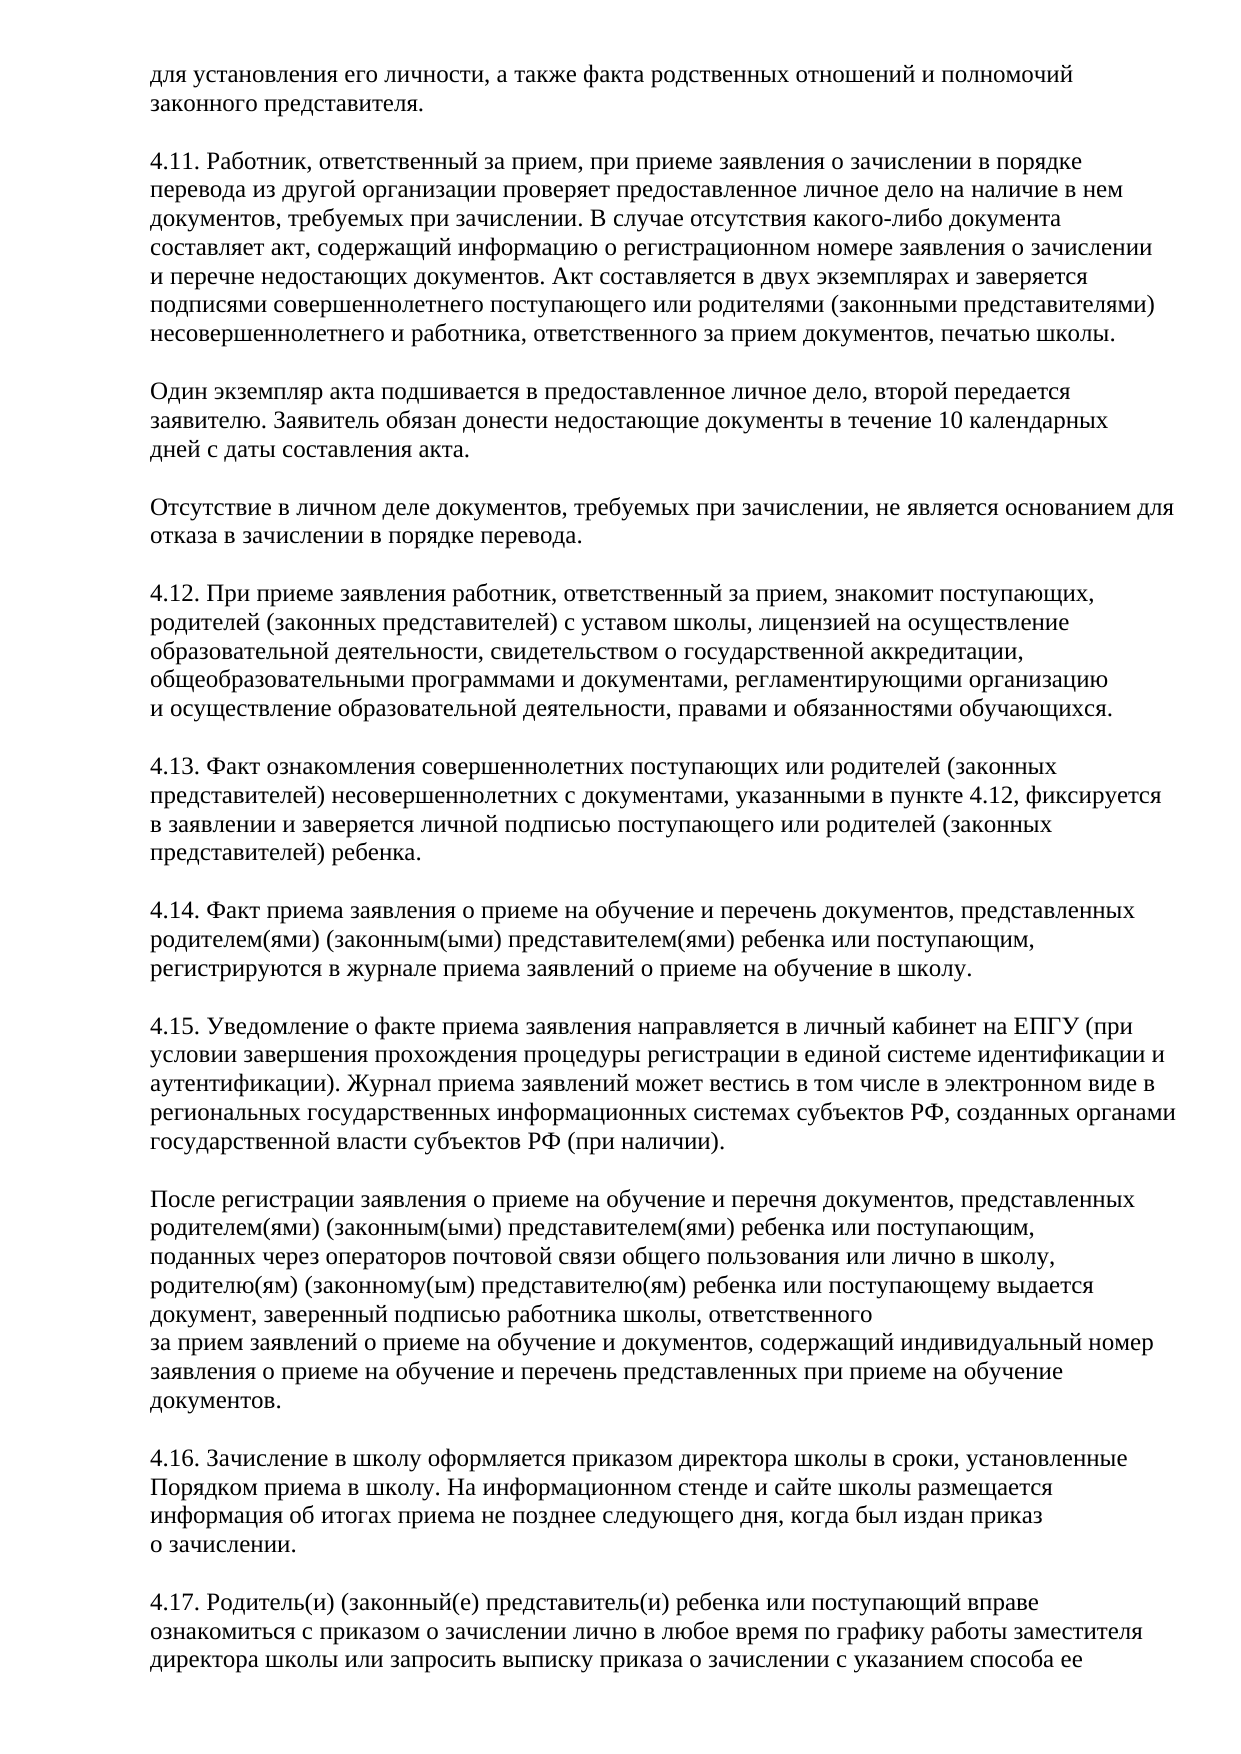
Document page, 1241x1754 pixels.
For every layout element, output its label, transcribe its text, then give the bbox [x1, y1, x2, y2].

text Один экземпляр акта подшивается в предоставленное личное дело, второй передается заявителю. Заявитель обязан донести недостающие документы в течение 10 календарных дней с даты составления акта. [150, 434, 1181, 520]
text После регистрации заявления о приеме на обучение и перечня документов, представленных родителем(ями) (законным(ыми) представителем(ями) ребенка или поступающим, поданных через операторов почтовой связи общего пользования или лично в школу, родителю(ям) (законному(ым) представителю(ям) ребенка или поступающему выдается документ, заверенный подписью работника школы, ответственного за прием заявлений о приеме на обучение и документов, содержащий индивидуальный номер заявления о приеме на обучение и перечень представленных при приеме на обучение документов. [150, 1241, 1181, 1471]
text 4.15. Уведомление о факте приема заявления направляется в личный кабинет на ЕПГУ (при условии завершения прохождения процедуры регистрации в единой системе идентификации и аутентификации). Журнал приема заявлений может вестись в том числе в электронном виде в региональных государственных информационных системах субъектов РФ, созданных органами государственной власти субъектов РФ (при наличии). [150, 1068, 1181, 1212]
text 4.12. При приеме заявления работник, ответственный за прием, знакомит поступающих, родителей (законных представителей) с уставом школы, лицензией на осуществление образовательной деятельности, свидетельством о государственной аккредитации, общеобразовательными программами и документами, регламентирующими организацию и осуществление образовательной деятельности, правами и обязанностями обучающихся. [150, 636, 1181, 779]
text 4.11. Работник, ответственный за прием, при приеме заявления о зачислении в порядке перевода из другой организации проверяет предоставленное личное дело на наличие в нем документов, требуемых при зачислении. В случае отсутствия какого-либо документа составляет акт, содержащий информацию о регистрационном номере заявления о зачислении и перечне недостающих документов. Акт составляется в двух экземплярах и заверяется подписями совершеннолетнего поступающего или родителями (законными представителями) несовершеннолетнего и работника, ответственного за прием документов, печатью школы. [150, 203, 1181, 404]
text 4.14. Факт приема заявления о приеме на обучение и перечень документов, представленных родителем(ями) (законным(ыми) представителем(ями) ребенка или поступающим, регистрируются в журнале приема заявлений о приеме на обучение в школу. [150, 953, 1181, 1039]
text 4.10. Работник, ответственный за прием, при приеме любых заявлений, подаваемых при приеме на обучение в школу, обязан ознакомиться с документом, удостоверяющим личность заявителя, для установления его личности, а также факта родственных отношений и полномочий законного представителя. [150, 59, 1181, 174]
text Отсутствие в личном деле документов, требуемых при зачислении, не является основанием для отказа в зачислении в порядке перевода. [150, 549, 1181, 607]
text 4.13. Факт ознакомления совершеннолетних поступающих или родителей (законных представителей) несовершеннолетних с документами, указанными в пункте 4.12, фиксируется в заявлении и заверяется личной подписью поступающего или родителей (законных представителей) ребенка. [150, 809, 1181, 924]
text 4.16. Зачисление в школу оформляется приказом директора школы в сроки, установленные Порядком приема в школу. На информационном стенде и сайте школы размещается информация об итогах приема не позднее следующего дня, когда был издан приказ о зачислении. [150, 1500, 1181, 1615]
